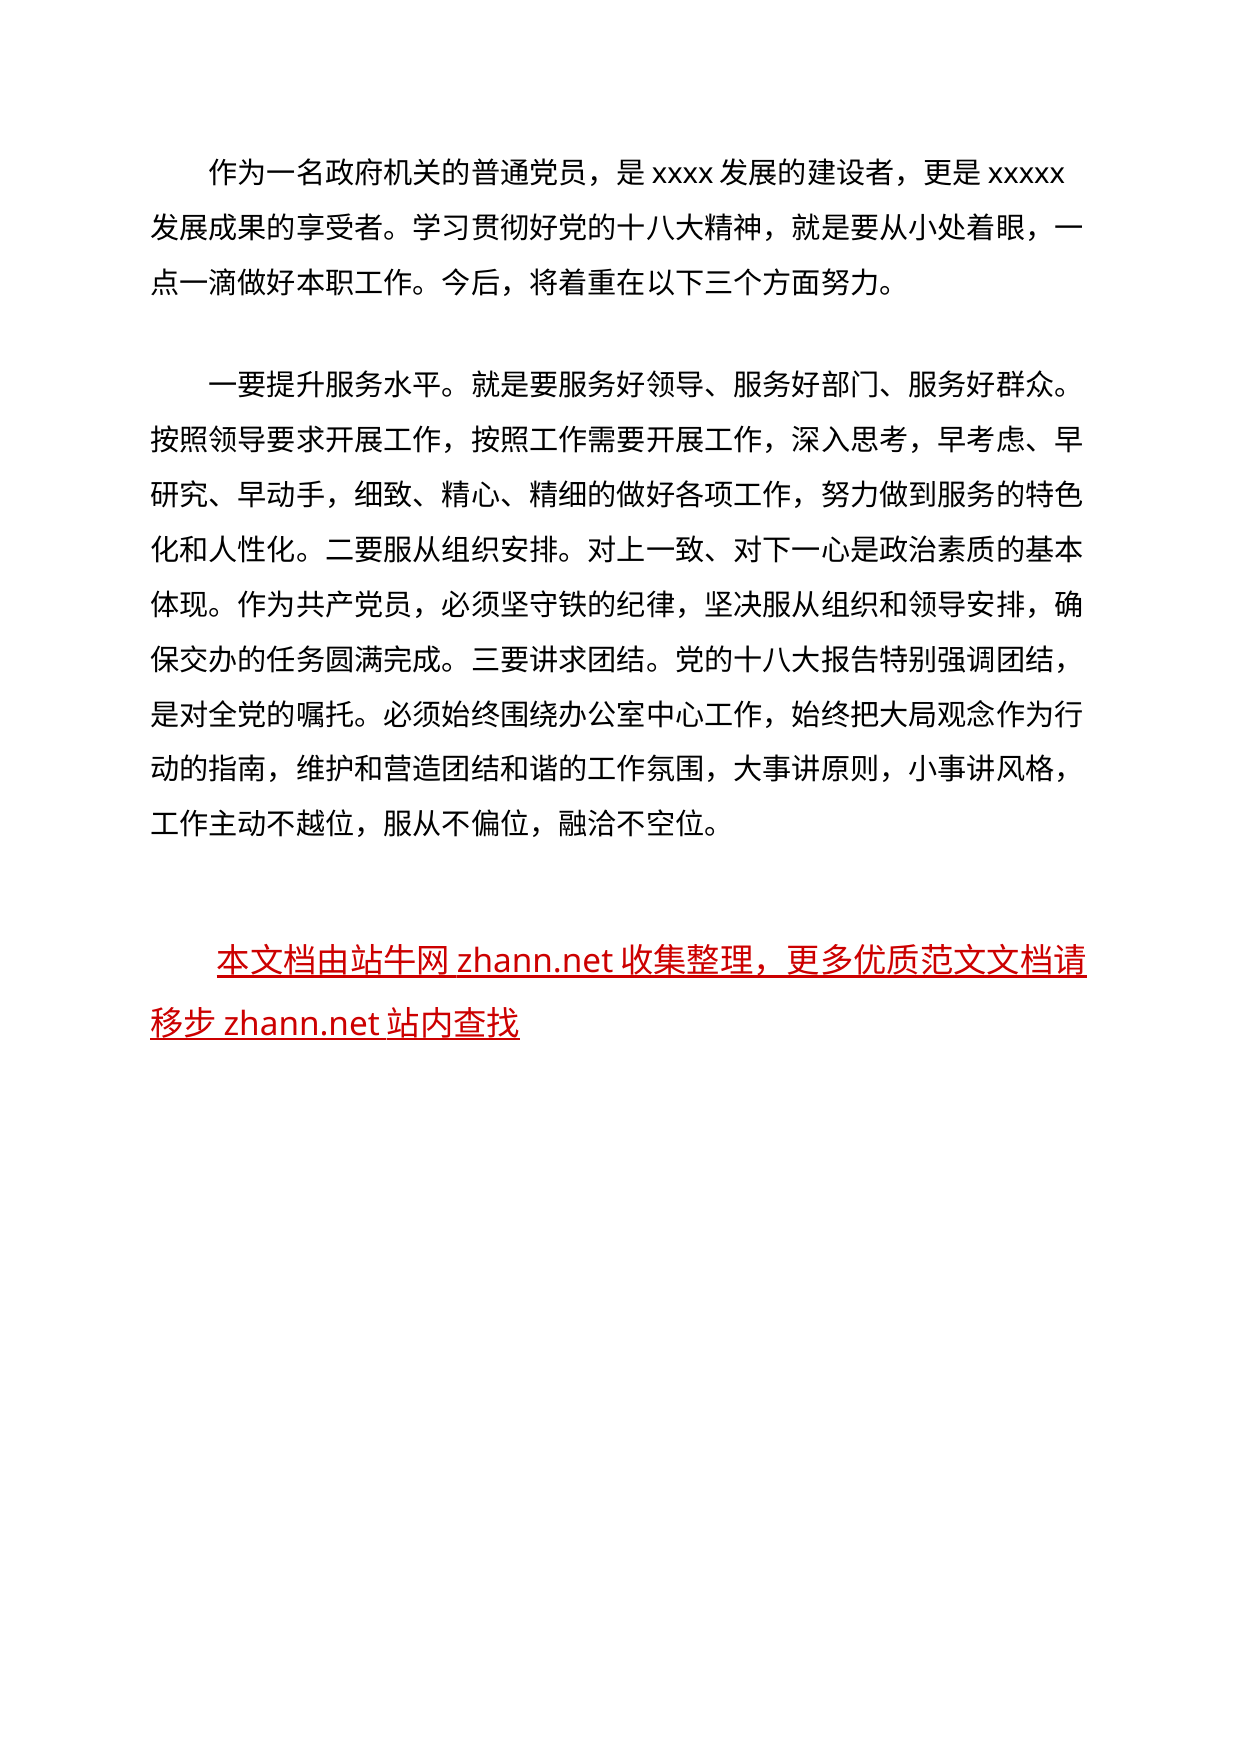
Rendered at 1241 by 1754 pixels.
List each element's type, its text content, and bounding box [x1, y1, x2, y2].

text 本文档由站牛网zhann.net收集整理，更多优质范文文档请移步zhann.net站内查找 [150, 934, 1090, 1045]
text 作为一名政府机关的普通党员，是xxxx发展的建设者，更是xxxxx发展成果的享受者。学习贯彻好党的十八大精神，就是要从小处着眼，一点一滴做好本职工作。今后，将着重在以下三个方面努力。 [150, 150, 1090, 302]
text 一要提升服务水平。就是要服务好领导、服务好部门、服务好群众。按照领导要求开展工作，按照工作需要开展工作，深入思考，早考虑、早研究、早动手，细致、精心、精细的做好各项工作，努力做到服务的特色化和人性化。二要服从组织安排。对上一致、对下一心是政治素质的基本体现。作为共产党员，必须坚守铁的纪律，坚决服从组织和领导安排，确保交办的任务圆满完成。三要讲求团结。党的十八大报告特别强调团结，是对全党的嘱托。必须始终围绕办公室中心工作，始终把大局观念作为行动的指南，维护和营造团结和谐的工作氛围，大事讲原则，小事讲风格，工作主动不越位，服从不偏位，融洽不空位。 [150, 362, 1090, 843]
